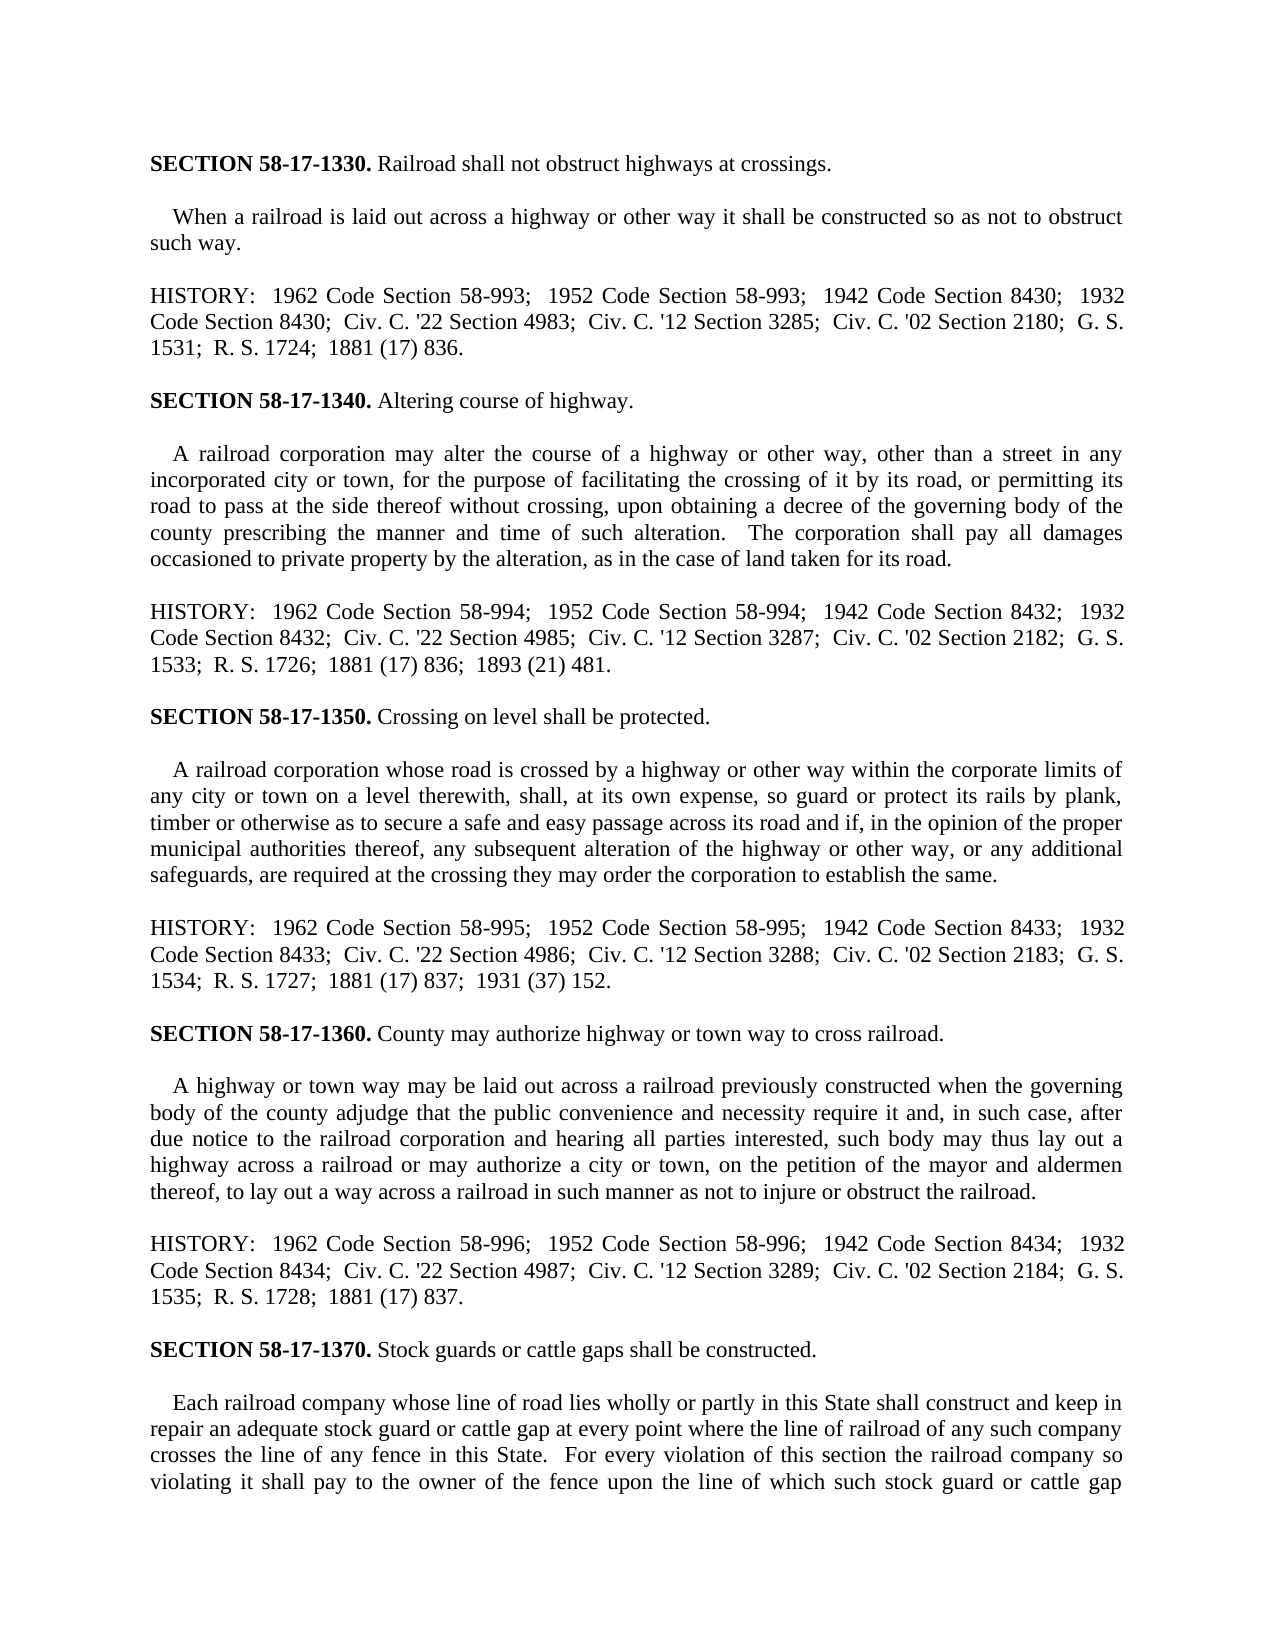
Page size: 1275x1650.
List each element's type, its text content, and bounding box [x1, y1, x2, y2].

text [150, 1389, 1125, 1494]
text SECTION 58-17-1350. Crossing on level shall be protected. [150, 703, 1125, 730]
text HISTORY: 1962 Code Section 58-993; 1952 Code Section 58-993; 1942 Code Section 8430; 1932 Code Section 8430; Civ. C. '22 Section 4983; Civ. C. '12 Section 3285; Civ. C. '02 Section 2180; G. S. 1531; R. S. 1724; 1881 (17) 836. [150, 282, 1125, 361]
text A railroad corporation may alter the course of a highway or other way, other than a street in any incorporated city or town, for the purpose of facilitating the crossing of it by its road, or permitting its road to pass at the side thereof without crossing, upon obtaining a decree of the governing body of the county prescribing the manner and time of such alteration. The corporation shall pay all damages occasioned to private property by the alteration, as in the case of land taken for its road. [150, 440, 1125, 572]
text A highway or town way may be laid out across a railroad previously constructed when the governing body of the county adjudge that the public convenience and necessity require it and, in such case, after due notice to the railroad corporation and hearing all parties interested, such body may thus lay out a highway across a railroad or may authorize a city or town, on the petition of the mayor and aldermen thereof, to lay out a way across a railroad in such manner as not to injure or obstruct the railroad. [150, 1072, 1125, 1204]
text SECTION 58-17-1340. Altering course of highway. [150, 387, 1125, 413]
text When a railroad is laid out across a highway or other way it shall be constructed so as not to obstruct such way. [150, 203, 1125, 255]
text HISTORY: 1962 Code Section 58-995; 1952 Code Section 58-995; 1942 Code Section 8433; 1932 Code Section 8433; Civ. C. '22 Section 4986; Civ. C. '12 Section 3288; Civ. C. '02 Section 2183; G. S. 1534; R. S. 1727; 1881 (17) 837; 1931 (37) 152. [150, 914, 1125, 993]
text HISTORY: 1962 Code Section 58-996; 1952 Code Section 58-996; 1942 Code Section 8434; 1932 Code Section 8434; Civ. C. '22 Section 4987; Civ. C. '12 Section 3289; Civ. C. '02 Section 2184; G. S. 1535; R. S. 1728; 1881 (17) 837. [150, 1231, 1125, 1309]
text SECTION 58-17-1370. Stock guards or cattle gaps shall be constructed. [150, 1336, 1125, 1362]
text A railroad corporation whose road is crossed by a highway or other way within the corporate limits of any city or town on a level therewith, shall, at its own expense, so guard or protect its rails by plank, timber or otherwise as to secure a safe and easy passage across its road and if, in the opinion of the proper municipal authorities thereof, any subsequent alteration of the highway or other way, or any additional safeguards, are required at the crossing they may order the corporation to establish the same. [150, 756, 1125, 888]
text SECTION 58-17-1330. Railroad shall not obstruct highways at crossings. [150, 150, 1125, 176]
text HISTORY: 1962 Code Section 58-994; 1952 Code Section 58-994; 1942 Code Section 8432; 1932 Code Section 8432; Civ. C. '22 Section 4985; Civ. C. '12 Section 3287; Civ. C. '02 Section 2182; G. S. 1533; R. S. 1726; 1881 (17) 836; 1893 (21) 481. [150, 598, 1125, 677]
text SECTION 58-17-1360. County may authorize highway or town way to cross railroad. [150, 1020, 1125, 1046]
